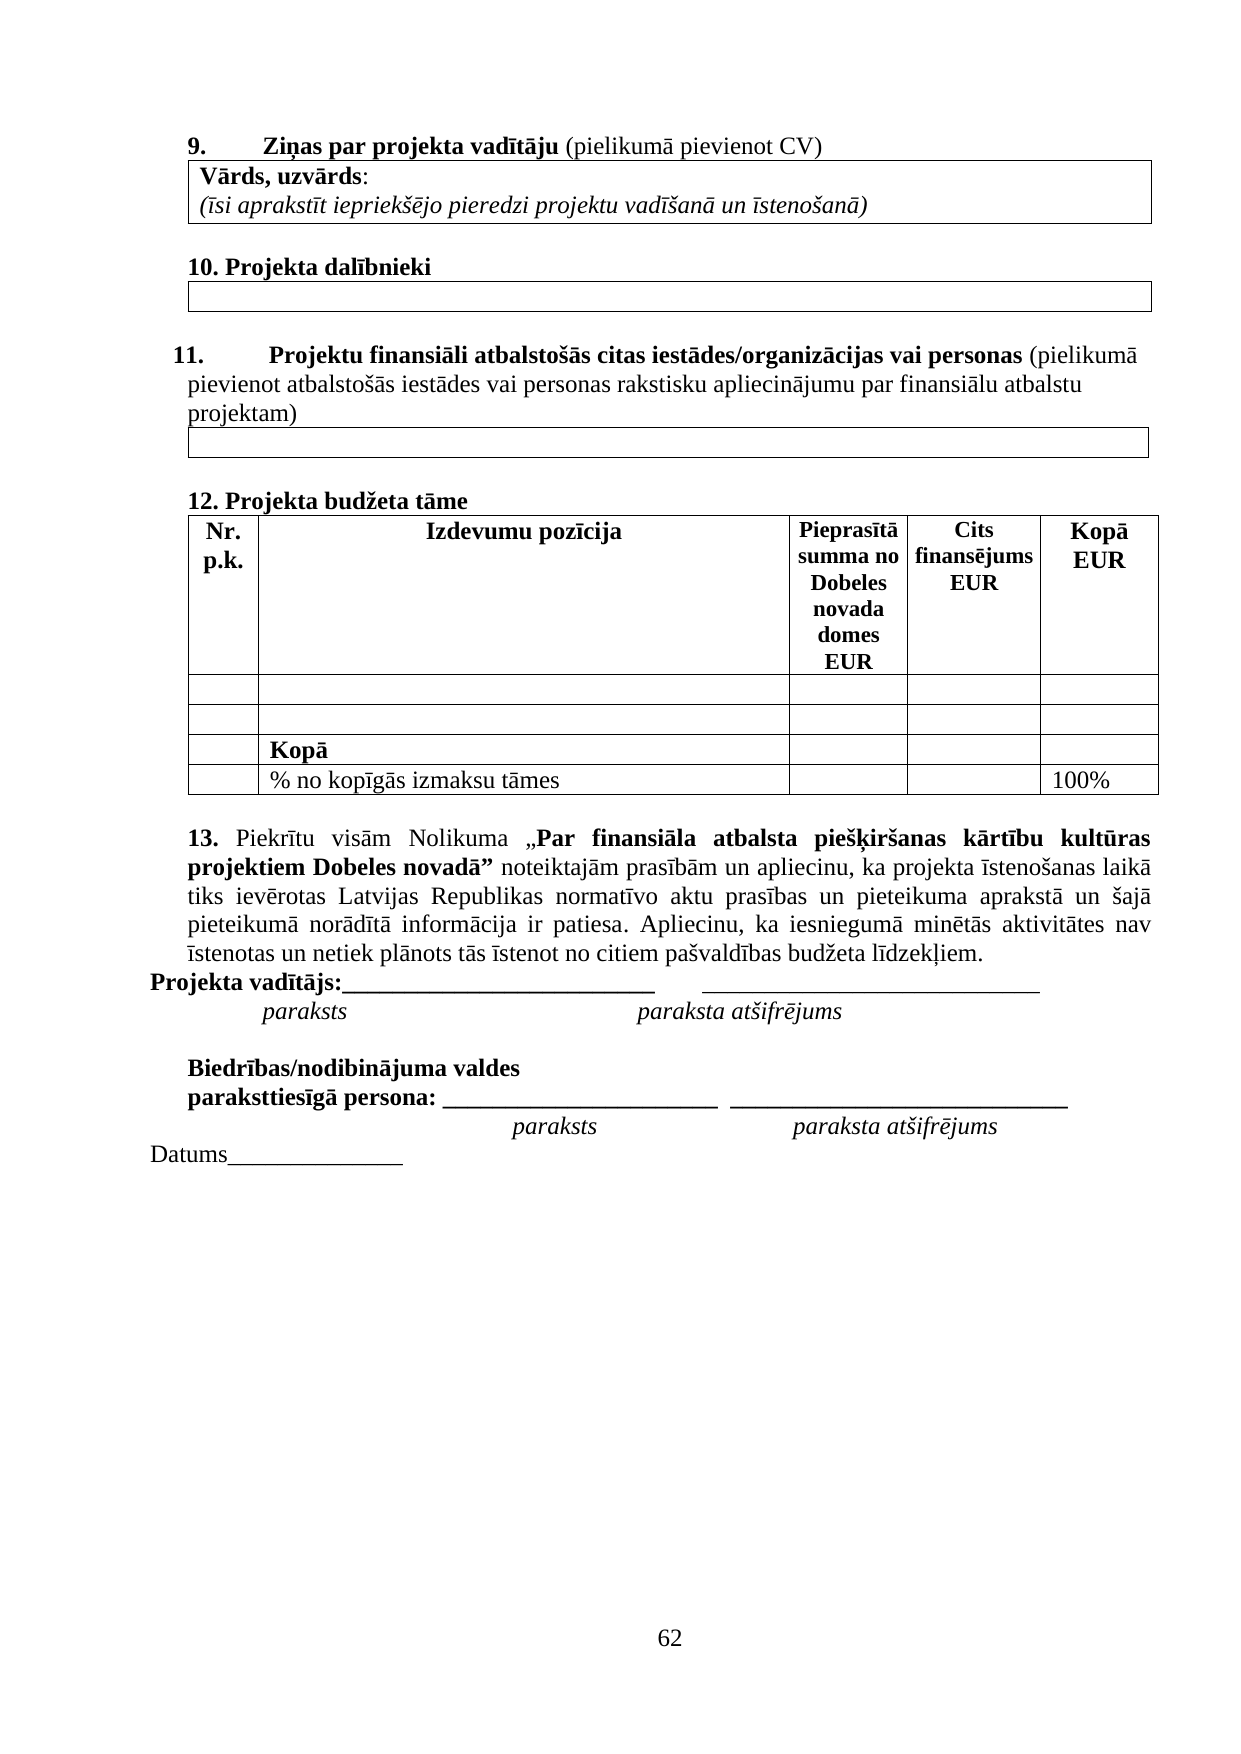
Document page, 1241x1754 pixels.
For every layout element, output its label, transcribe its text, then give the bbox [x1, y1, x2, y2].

table_header Pieprasītā summa no Dobeles novada domes [790, 516, 907, 674]
table_cell [259, 675, 789, 704]
table_header Nr. p.k. [189, 516, 258, 674]
table_header [189, 282, 1151, 311]
table_cell [189, 705, 258, 734]
table_header Vārds, uzvārds: (īsi aprakstīt iepriekšējo pieredzi projektu vadīšanā un īstenošanā) [189, 161, 1151, 222]
table_cell [790, 675, 907, 704]
list Ziņas par projekta vadītāju (pielikumā pievienot CV) [187, 131, 1152, 160]
text Projekta vadītājs:_________________________ ___________________________ [150, 967, 1152, 996]
text Datums______________ [150, 1139, 1152, 1168]
table_cell [790, 765, 907, 793]
table_cell [790, 705, 907, 734]
text 10. Projekta dalībnieki [187, 252, 1152, 281]
table_cell [908, 765, 1040, 793]
table_header Izdevumu pozīcija [259, 516, 789, 674]
table_cell Kopā [259, 735, 789, 764]
table_cell [189, 675, 258, 704]
text 12. Projekta budžeta tāme [187, 486, 1152, 515]
text 13. Piekrītu visām Nolikuma „Par finansiāla atbalsta piešķiršanas kārtību kultūras projektiem Dobeles novadā” noteiktajām prasībām un apliecinu, ka projekta īstenošanas laikā tiks ievērotas Latvijas Republikas normatīvo aktu prasības un pieteikuma aprakstā un šajā pieteikumā norādītā informācija ir patiesa. Apliecinu, ka iesniegumā minētās aktivitātes nav īstenotas un netiek plānots tās īstenot no citiem pašvaldības budžeta līdzekļiem. [187, 823, 1152, 967]
table_cell % no kopīgās izmaksu tāmes [259, 765, 789, 793]
table_cell [1041, 675, 1158, 704]
table_cell [790, 735, 907, 764]
table_header [189, 428, 1148, 457]
text Biedrības/nodibinājuma valdes [187, 1053, 1152, 1082]
text paraksts paraksta atšifrējums [187, 1111, 1152, 1139]
text paraksttiesīgā persona: ______________________ ___________________________ [187, 1082, 1152, 1111]
list Projektu finansiāli atbalstošās citas iestādes/organizācijas vai personas (pielikumā pievienot atbalstošās iestādes vai personas rakstisku apliecinājumu par finansiālu atbalstu projektam) [173, 341, 1152, 427]
text paraksts paraksta atšifrējums [187, 996, 1152, 1024]
table_header Cits finansējums [908, 516, 1040, 674]
table_header Kopā [1041, 516, 1158, 674]
table_cell [1041, 735, 1158, 764]
table_cell [189, 735, 258, 764]
table_cell 100% [1041, 765, 1158, 793]
table_cell [908, 675, 1040, 704]
table_cell [908, 705, 1040, 734]
table_cell [259, 705, 789, 734]
table_cell [189, 765, 258, 793]
table_cell [908, 735, 1040, 764]
table_cell [1041, 705, 1158, 734]
